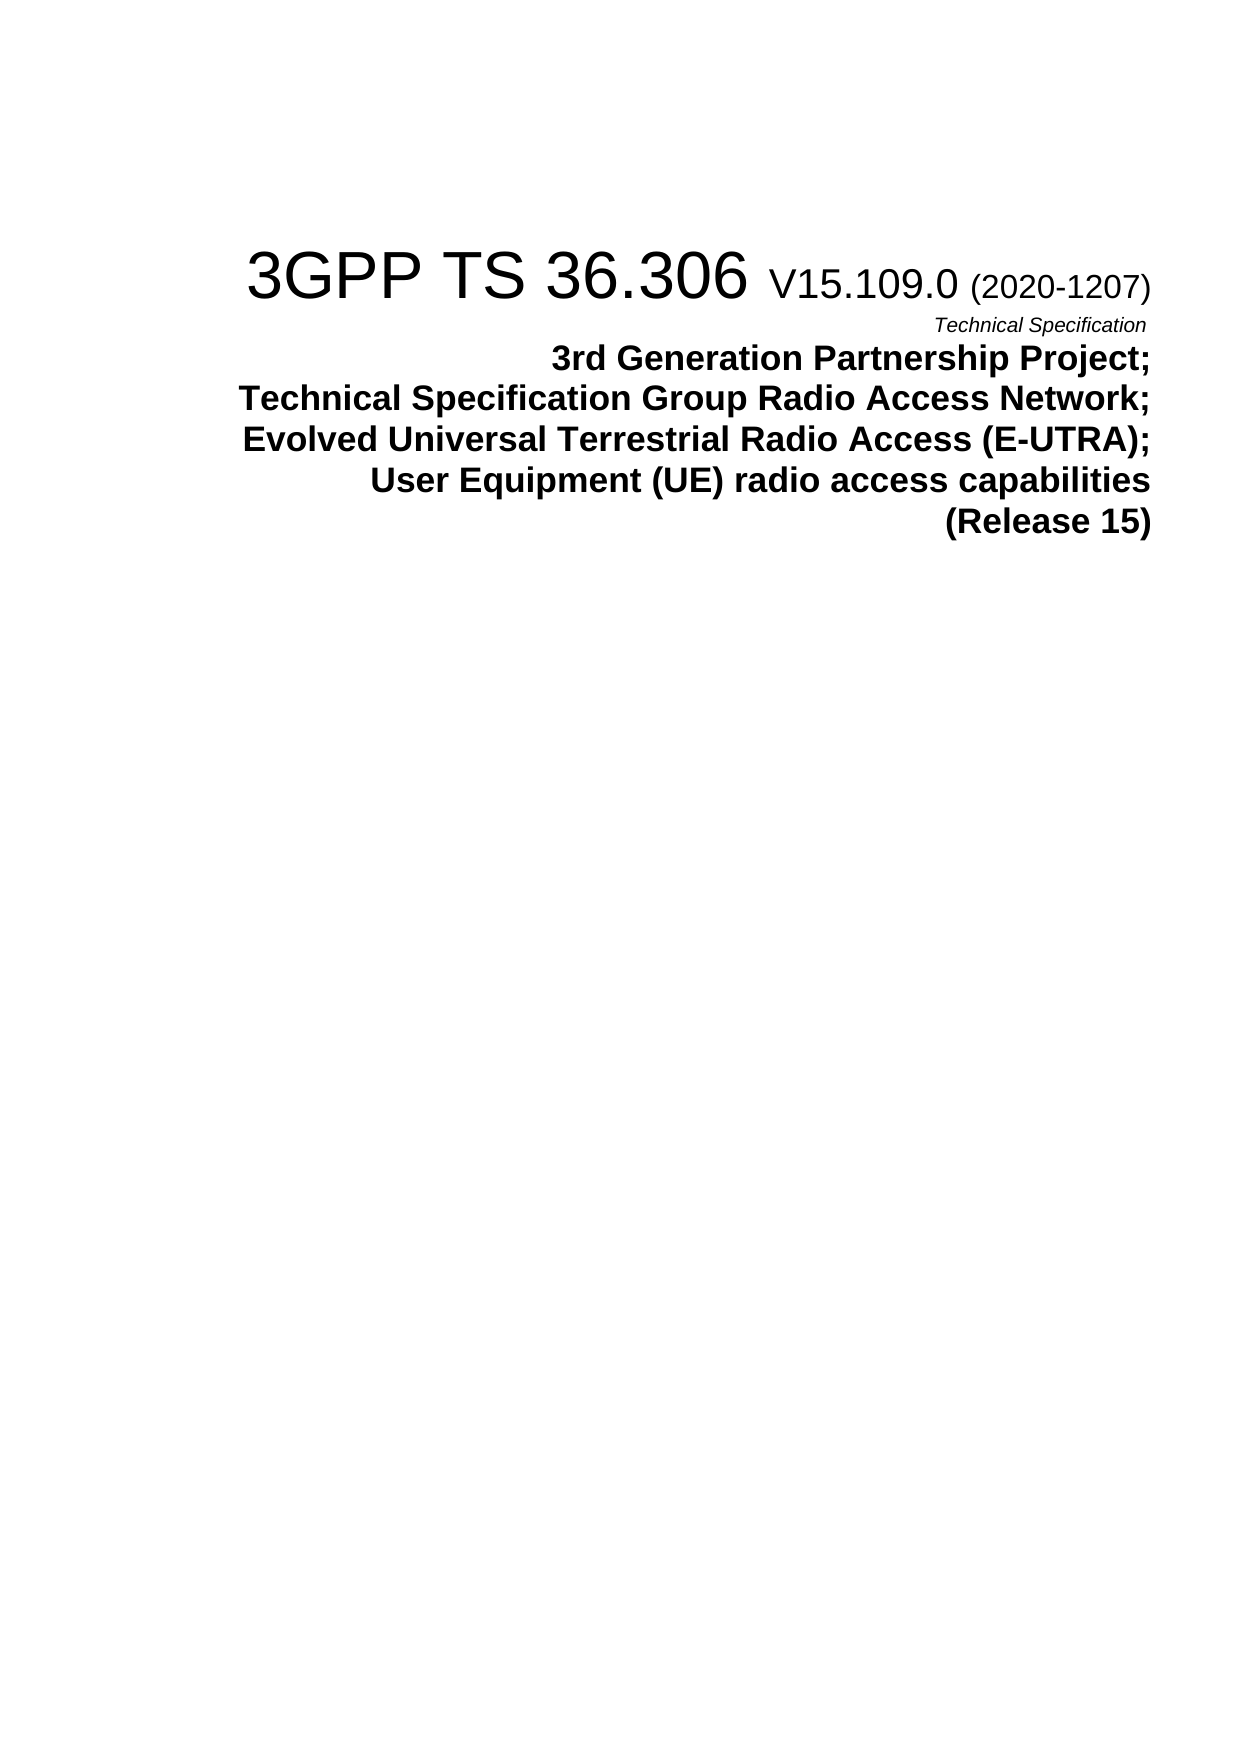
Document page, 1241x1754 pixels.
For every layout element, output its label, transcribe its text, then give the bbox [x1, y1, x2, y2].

text 3rd Generation Partnership Project; [89, 337, 1152, 378]
text Technical Specification [89, 313, 1149, 337]
text Technical Specification Group Radio Access Network; [89, 378, 1152, 418]
text Evolved Universal Terrestrial Radio Access (E-UTRA); User Equipment (UE) radio access capabilities [89, 418, 1152, 500]
text 3GPP TS 36.306 V15..0 (2020-) [89, 236, 1152, 313]
text (Release 15) [89, 500, 1152, 541]
